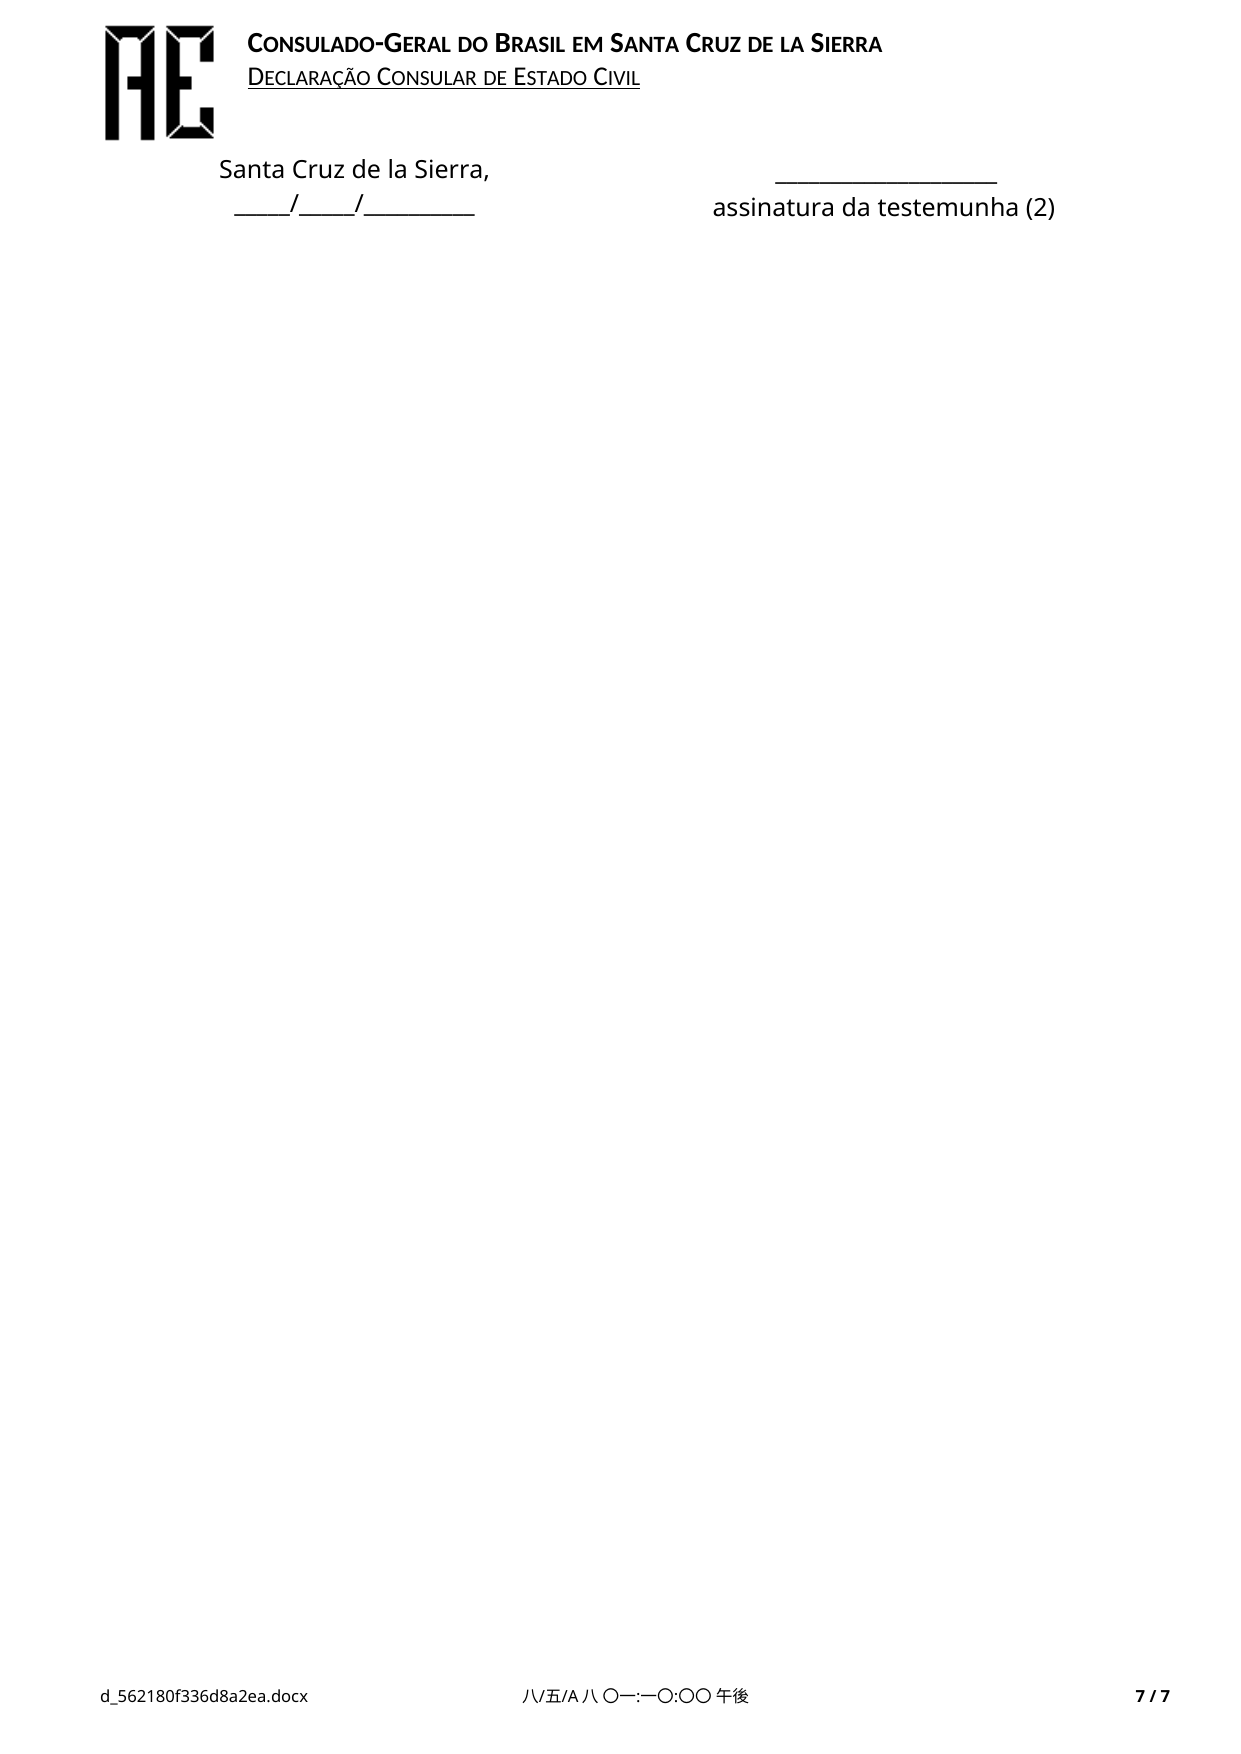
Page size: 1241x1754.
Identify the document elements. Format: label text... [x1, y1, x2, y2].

table_header Santa Cruz de la Sierra, _____/_____/__________ [89, 151, 620, 250]
picture [100, 23, 218, 142]
table_header ____________________ assinatura da testemunha (2) [620, 151, 1152, 250]
